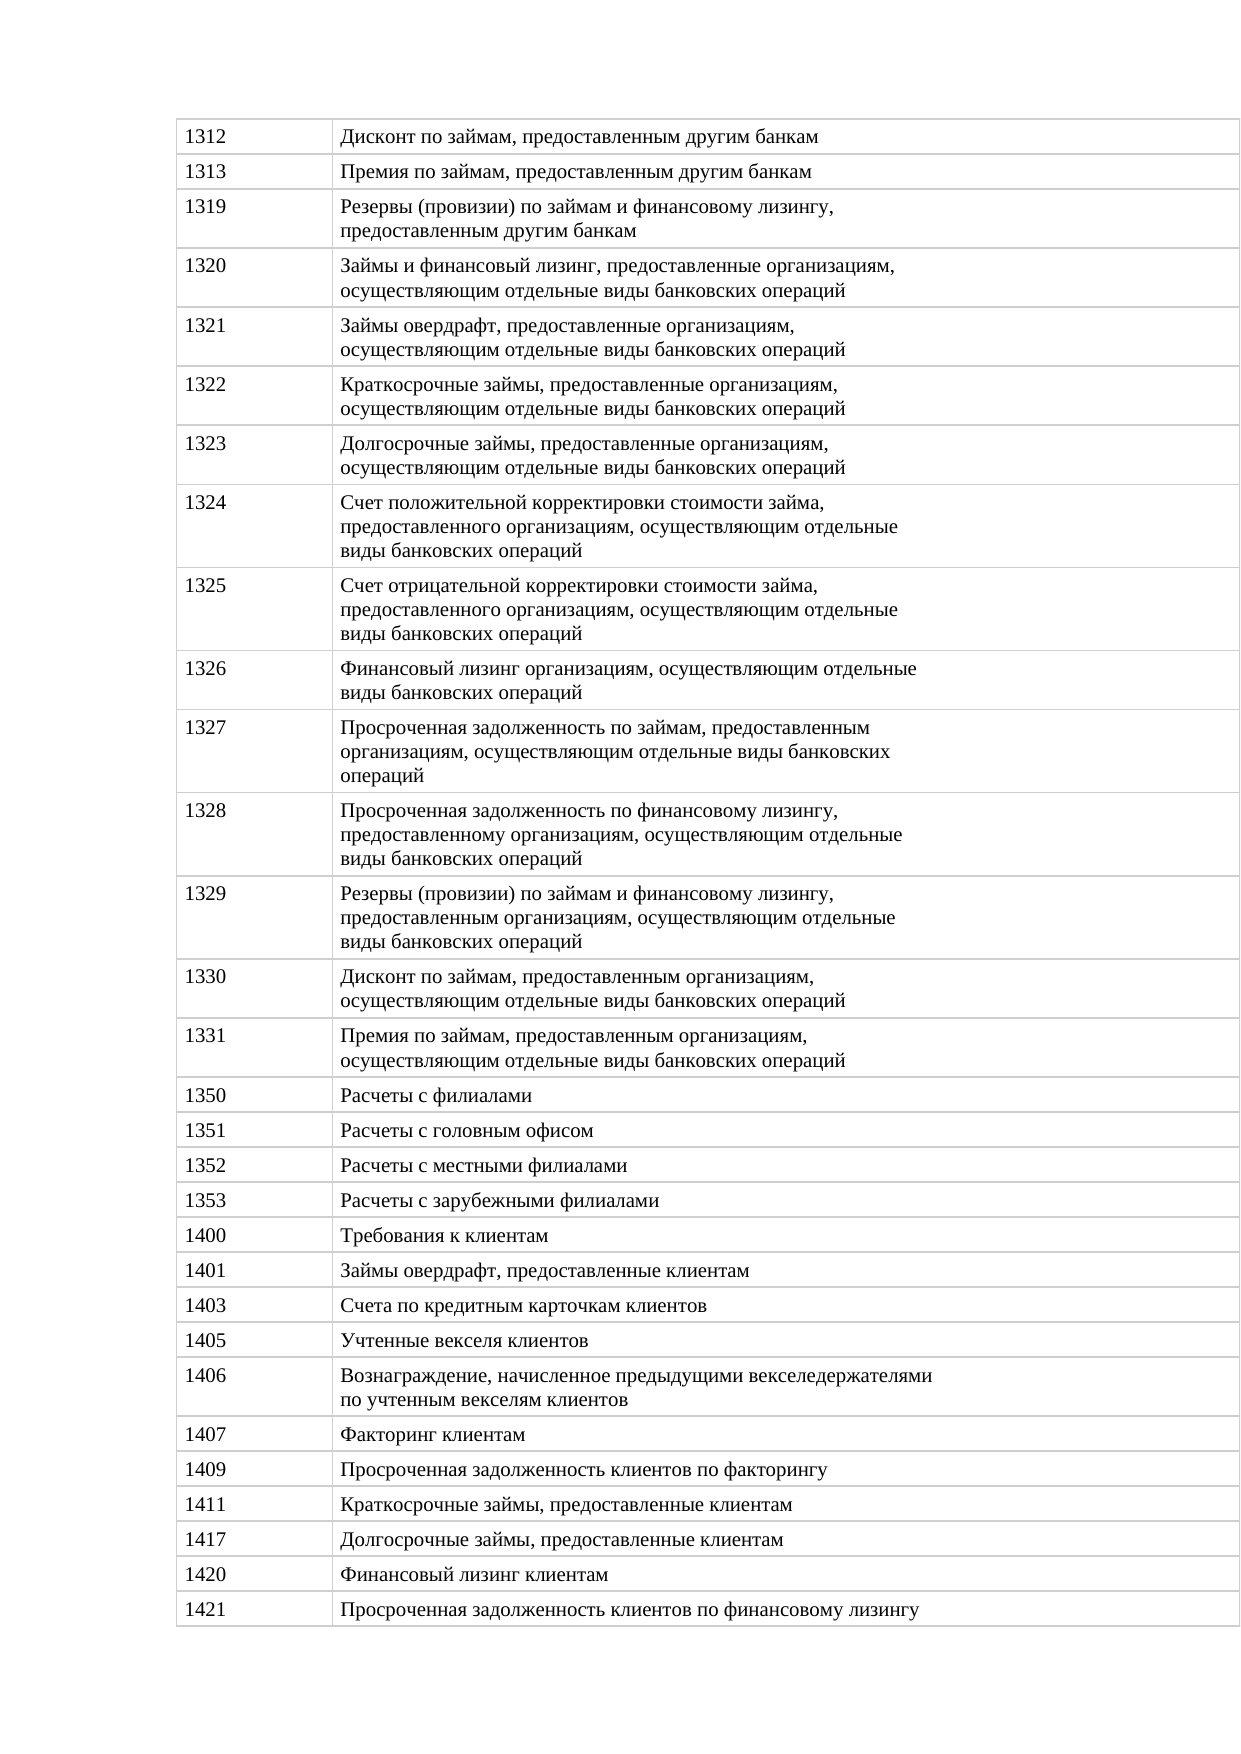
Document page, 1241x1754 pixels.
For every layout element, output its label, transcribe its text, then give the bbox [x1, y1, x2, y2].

table_cell 1323 [177, 426, 332, 483]
table_cell Расчеты с головным офисом [333, 1113, 1239, 1146]
table_cell Факторинг клиентам [333, 1417, 1239, 1450]
table_cell Счета по кредитным карточкам клиентов [333, 1288, 1239, 1321]
table_cell 1325 [177, 568, 332, 650]
table_cell 1351 [177, 1113, 332, 1146]
table_cell Просроченная задолженность клиентов по факторингу [333, 1452, 1239, 1485]
table_cell 1320 [177, 249, 332, 306]
table_cell Требования к клиентам [333, 1218, 1239, 1251]
table_cell 1324 [177, 485, 332, 567]
table_cell 1409 [177, 1452, 332, 1485]
table_cell 1350 [177, 1078, 332, 1111]
table_cell 1326 [177, 651, 332, 709]
table_cell Краткосрочные займы, предоставленные клиентам [333, 1487, 1239, 1520]
table_cell Дисконт по займам, предоставленным другим банкам [333, 120, 1239, 153]
table_cell 1421 [177, 1592, 332, 1625]
table_cell 1411 [177, 1487, 332, 1520]
table_cell Просроченная задолженность клиентов по финансовому лизингу [333, 1592, 1239, 1625]
table_cell Просроченная задолженность по займам, предоставленным организациям, осуществляющим отдельные виды банковских операций [333, 710, 1239, 792]
table_cell Займы овердрафт, предоставленные клиентам [333, 1253, 1239, 1286]
table_cell 1400 [177, 1218, 332, 1251]
table_cell 1330 [177, 960, 332, 1017]
table_cell Займы овердрафт, предоставленные организациям, осуществляющим отдельные виды банковских операций [333, 308, 1239, 365]
table_cell Дисконт по займам, предоставленным организациям, осуществляющим отдельные виды банковских операций [333, 960, 1239, 1017]
table_cell 1322 [177, 367, 332, 424]
table_cell 1331 [177, 1019, 332, 1076]
table_cell Расчеты с местными филиалами [333, 1148, 1239, 1181]
table_cell 1417 [177, 1522, 332, 1555]
table_cell Просроченная задолженность по финансовому лизингу, предоставленному организациям, осуществляющим отдельные виды банковских операций [333, 793, 1239, 875]
table_cell Учтенные векселя клиентов [333, 1323, 1239, 1356]
table_cell Финансовый лизинг организациям, осуществляющим отдельные виды банковских операций [333, 651, 1239, 709]
table_cell 1401 [177, 1253, 332, 1286]
table_cell Вознаграждение, начисленное предыдущими векселедержателями по учтенным векселям клиентов [333, 1358, 1239, 1415]
table_cell Финансовый лизинг клиентам [333, 1557, 1239, 1590]
table_cell 1321 [177, 308, 332, 365]
table_cell 1407 [177, 1417, 332, 1450]
table_cell Премия по займам, предоставленным другим банкам [333, 155, 1239, 188]
table_cell 1313 [177, 155, 332, 188]
table_cell 1329 [177, 877, 332, 958]
table_cell 1319 [177, 190, 332, 247]
table_cell 1405 [177, 1323, 332, 1356]
table_cell 1312 [177, 120, 332, 153]
table_cell 1353 [177, 1183, 332, 1216]
table_cell Займы и финансовый лизинг, предоставленные организациям, осуществляющим отдельные виды банковских операций [333, 249, 1239, 306]
table_cell Резервы (провизии) по займам и финансовому лизингу, предоставленным другим банкам [333, 190, 1239, 247]
table_cell Долгосрочные займы, предоставленные клиентам [333, 1522, 1239, 1555]
table_cell Краткосрочные займы, предоставленные организациям, осуществляющим отдельные виды банковских операций [333, 367, 1239, 424]
table_cell 1327 [177, 710, 332, 792]
table_cell 1420 [177, 1557, 332, 1590]
table_cell Премия по займам, предоставленным организациям, осуществляющим отдельные виды банковских операций [333, 1019, 1239, 1076]
table_cell Резервы (провизии) по займам и финансовому лизингу, предоставленным организациям, осуществляющим отдельные виды банковских операций [333, 877, 1239, 958]
table_cell 1328 [177, 793, 332, 875]
table_cell Счет отрицательной корректировки стоимости займа, предоставленного организациям, осуществляющим отдельные виды банковских операций [333, 568, 1239, 650]
table_cell 1352 [177, 1148, 332, 1181]
table_cell 1406 [177, 1358, 332, 1415]
table_cell Счет положительной корректировки стоимости займа, предоставленного организациям, осуществляющим отдельные виды банковских операций [333, 485, 1239, 567]
table_cell 1403 [177, 1288, 332, 1321]
table_cell Расчеты с филиалами [333, 1078, 1239, 1111]
table_cell Долгосрочные займы, предоставленные организациям, осуществляющим отдельные виды банковских операций [333, 426, 1239, 483]
table_cell Расчеты с зарубежными филиалами [333, 1183, 1239, 1216]
